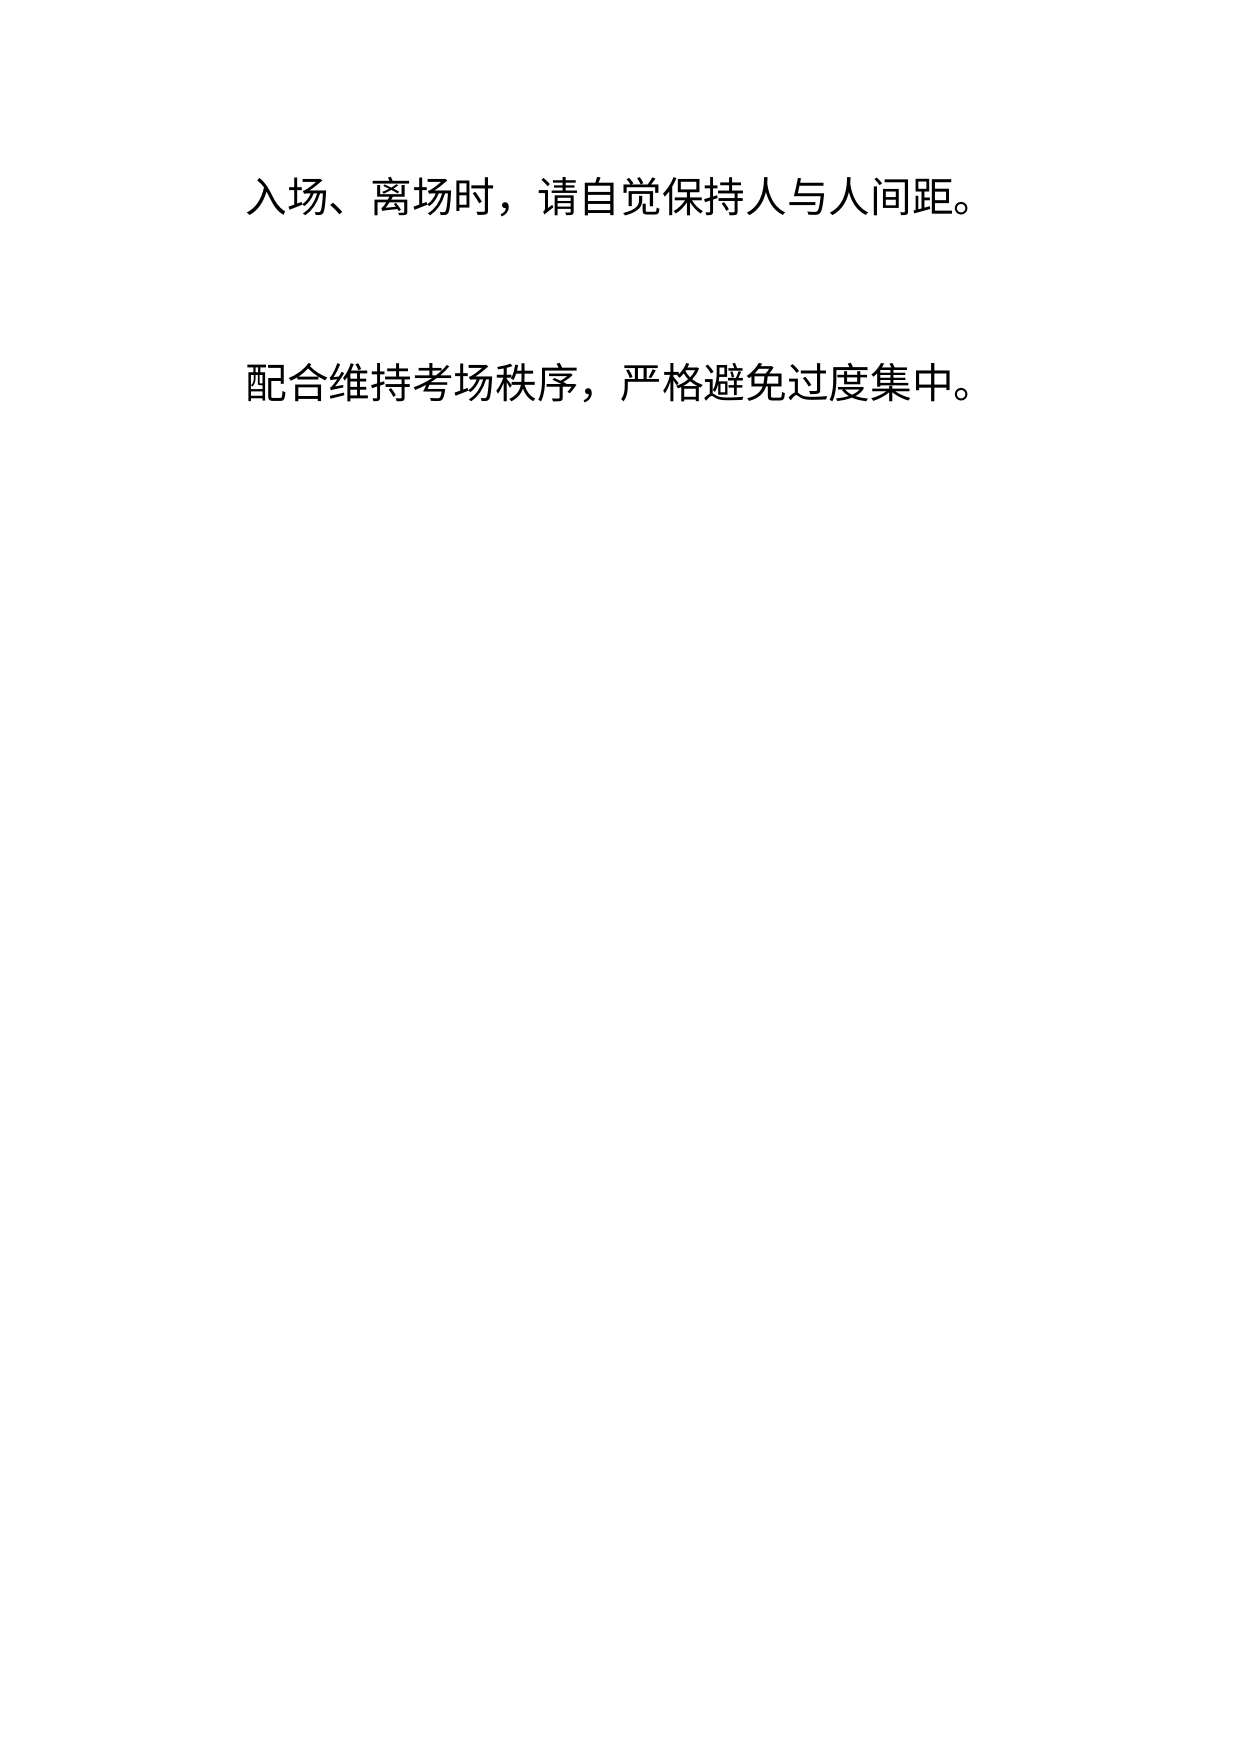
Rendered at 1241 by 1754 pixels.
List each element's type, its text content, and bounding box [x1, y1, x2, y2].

text 入场、离场时，请自觉保持人与人间距。 [187, 162, 1053, 227]
text 配合维持考场秩序，严格避免过度集中。 [187, 348, 1053, 413]
